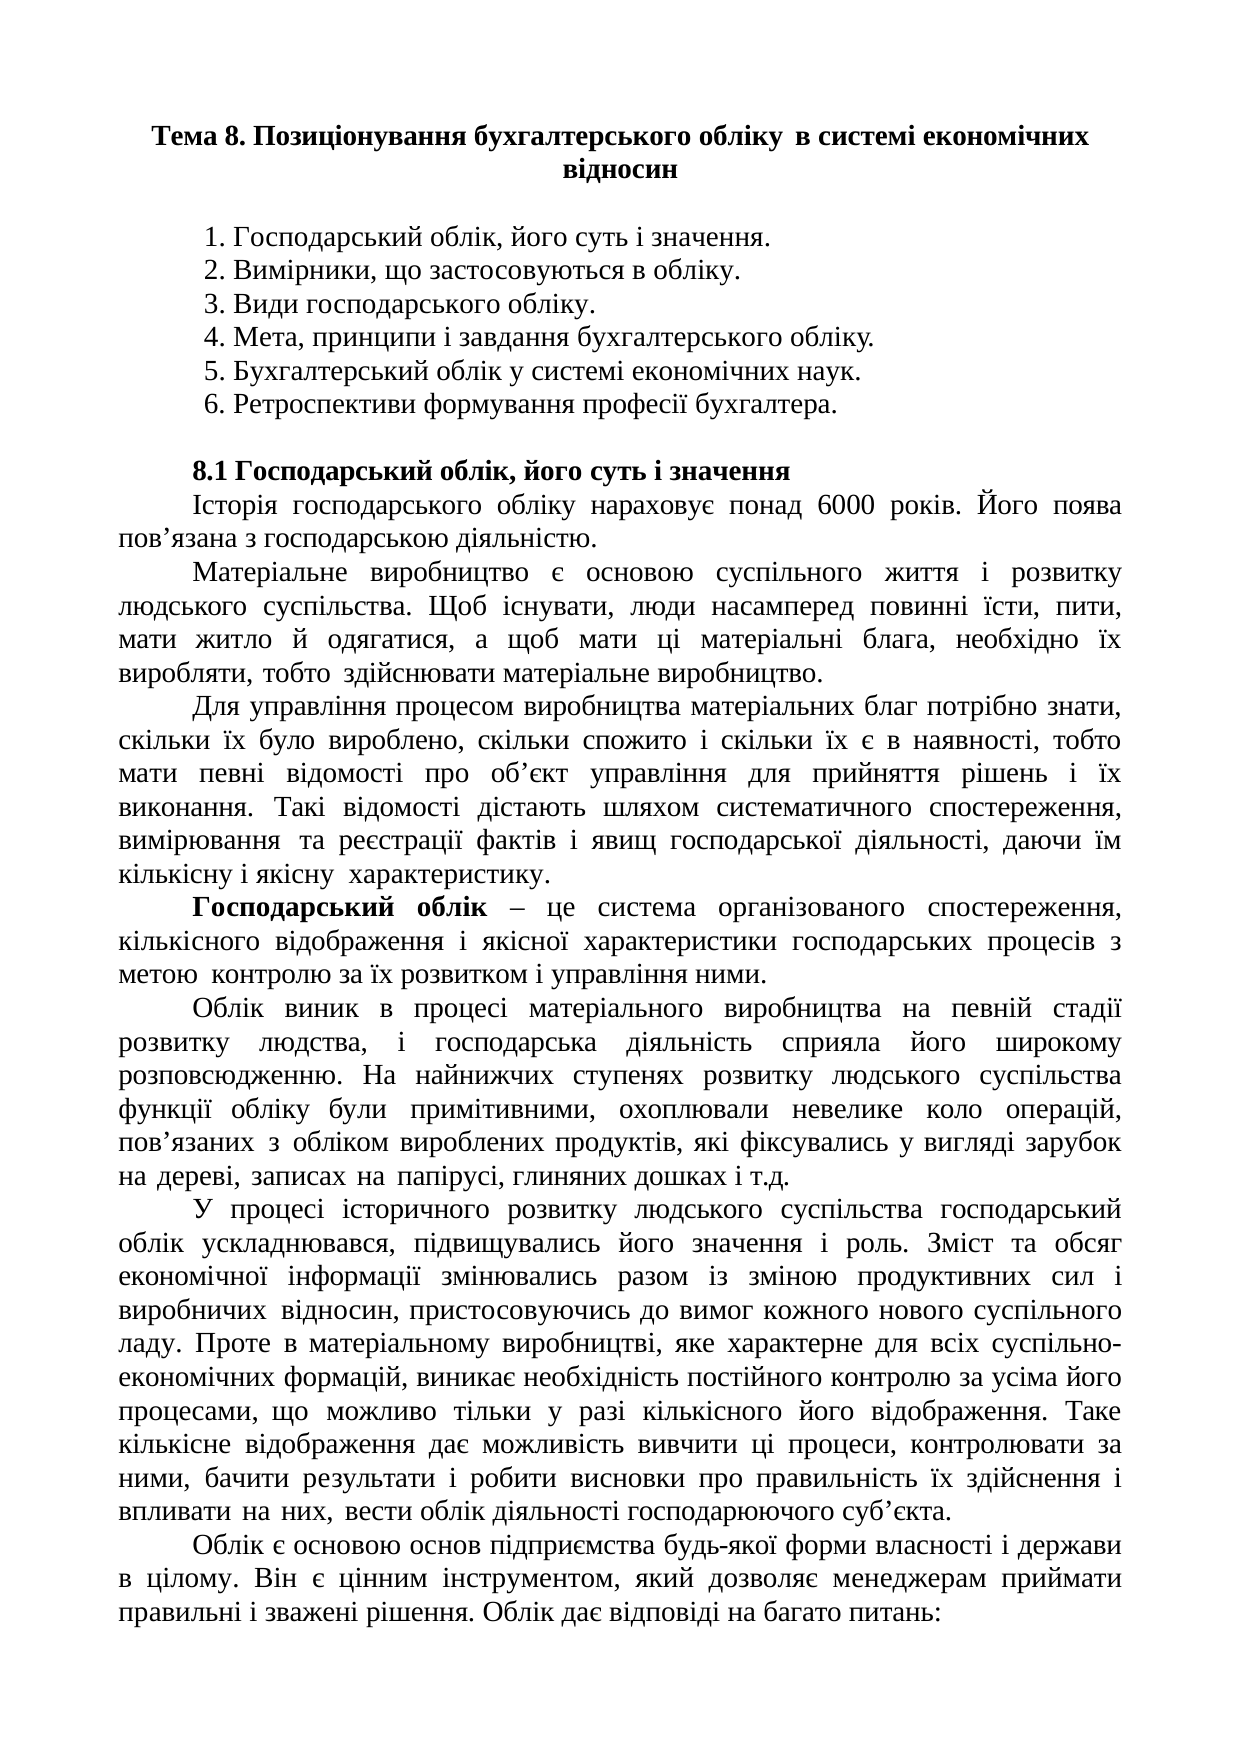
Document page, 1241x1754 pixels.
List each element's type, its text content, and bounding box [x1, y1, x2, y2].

text У процесі історичного розвитку людського суспільства господарський облік ускладнювався, підвищувались його значення і роль. Зміст та обсяг економічної інформації змінювались разом із зміною продуктивних сил і виробничих відносин, пристосовуючись до вимог кожного нового суспільного ладу. Проте в матеріальному виробництві, яке характерне для всіх суспільно-економічних формацій, виникає необхідність постійного контролю за усіма його процесами, що можливо тільки у разі кількісного його відображення. Таке кількісне відображення дає можливість вивчити ці процеси, контролювати за ними, бачити результати і робити висновки про правильність їх здійснення і впливати на них, вести облік діяльності господарюючого суб’єкта. [118, 1191, 1122, 1527]
list Ретроспективи формування професії бухгалтера. [204, 386, 1122, 420]
text Матеріальне виробництво є основою суспільного життя і розвитку людського суспільства. Щоб існувати, люди насамперед повинні їсти, пити, мати житло й одягатися, а щоб мати ці матеріальні блага, необхідно їх виробляти, тобто здійснювати матеріальне виробництво. [118, 554, 1122, 688]
subtitle 8.1 Господарський облік, його суть і значення [118, 453, 1122, 487]
text Історія господарського обліку нараховує понад 6000 років. Його поява пов’язана з господарською діяльністю. [118, 487, 1122, 554]
text Господарський облік – це система організованого спостереження, кількісного відображення і якісної характеристики господарських процесів з метою контролю за їх розвитком і управління ними. [118, 889, 1122, 990]
text Для управління процесом виробництва матеріальних благ потрібно знати, скільки їх було вироблено, скільки спожито і скільки їх є в наявності, тобто мати певні відомості про об’єкт управління для прийняття рішень і їх виконання. Такі відомості дістають шляхом систематичного спостереження, вимірювання та реєстрації фактів і явищ господарської діяльності, даючи їм кількісну і якісну характеристику. [118, 688, 1122, 889]
text Облік виник в процесі матеріального виробництва на певній стадії розвитку людства, і господарська діяльність сприяла його широкому розповсюдженню. На найнижчих ступенях розвитку людського суспільства функції обліку були примітивними, охоплювали невелике коло операцій, пов’язаних з обліком вироблених продуктів, які фіксувались у вигляді зарубок на дереві, записах на папірусі, глиняних дошках і т.д. [118, 990, 1122, 1191]
list Вимірники, що застосовуються в обліку. [204, 252, 1122, 286]
list Бухгалтерський облік у системі економічних наук. [204, 353, 1122, 386]
list Господарський облік, його суть і значення. [204, 219, 1122, 252]
list Мета, принципи і завдання бухгалтерського обліку. [204, 319, 1122, 353]
subtitle Тема 8. Позиціонування бухгалтерського обліку в системі економічних відносин [118, 118, 1122, 185]
list Види господарського обліку. [204, 286, 1122, 319]
text Облік є основою основ підприємства будь-якої форми власності і держави в цілому. Він є цінним інструментом, який дозволяє менеджерам приймати правильні і зважені рішення. Облік дає відповіді на багато питань: [118, 1527, 1122, 1627]
